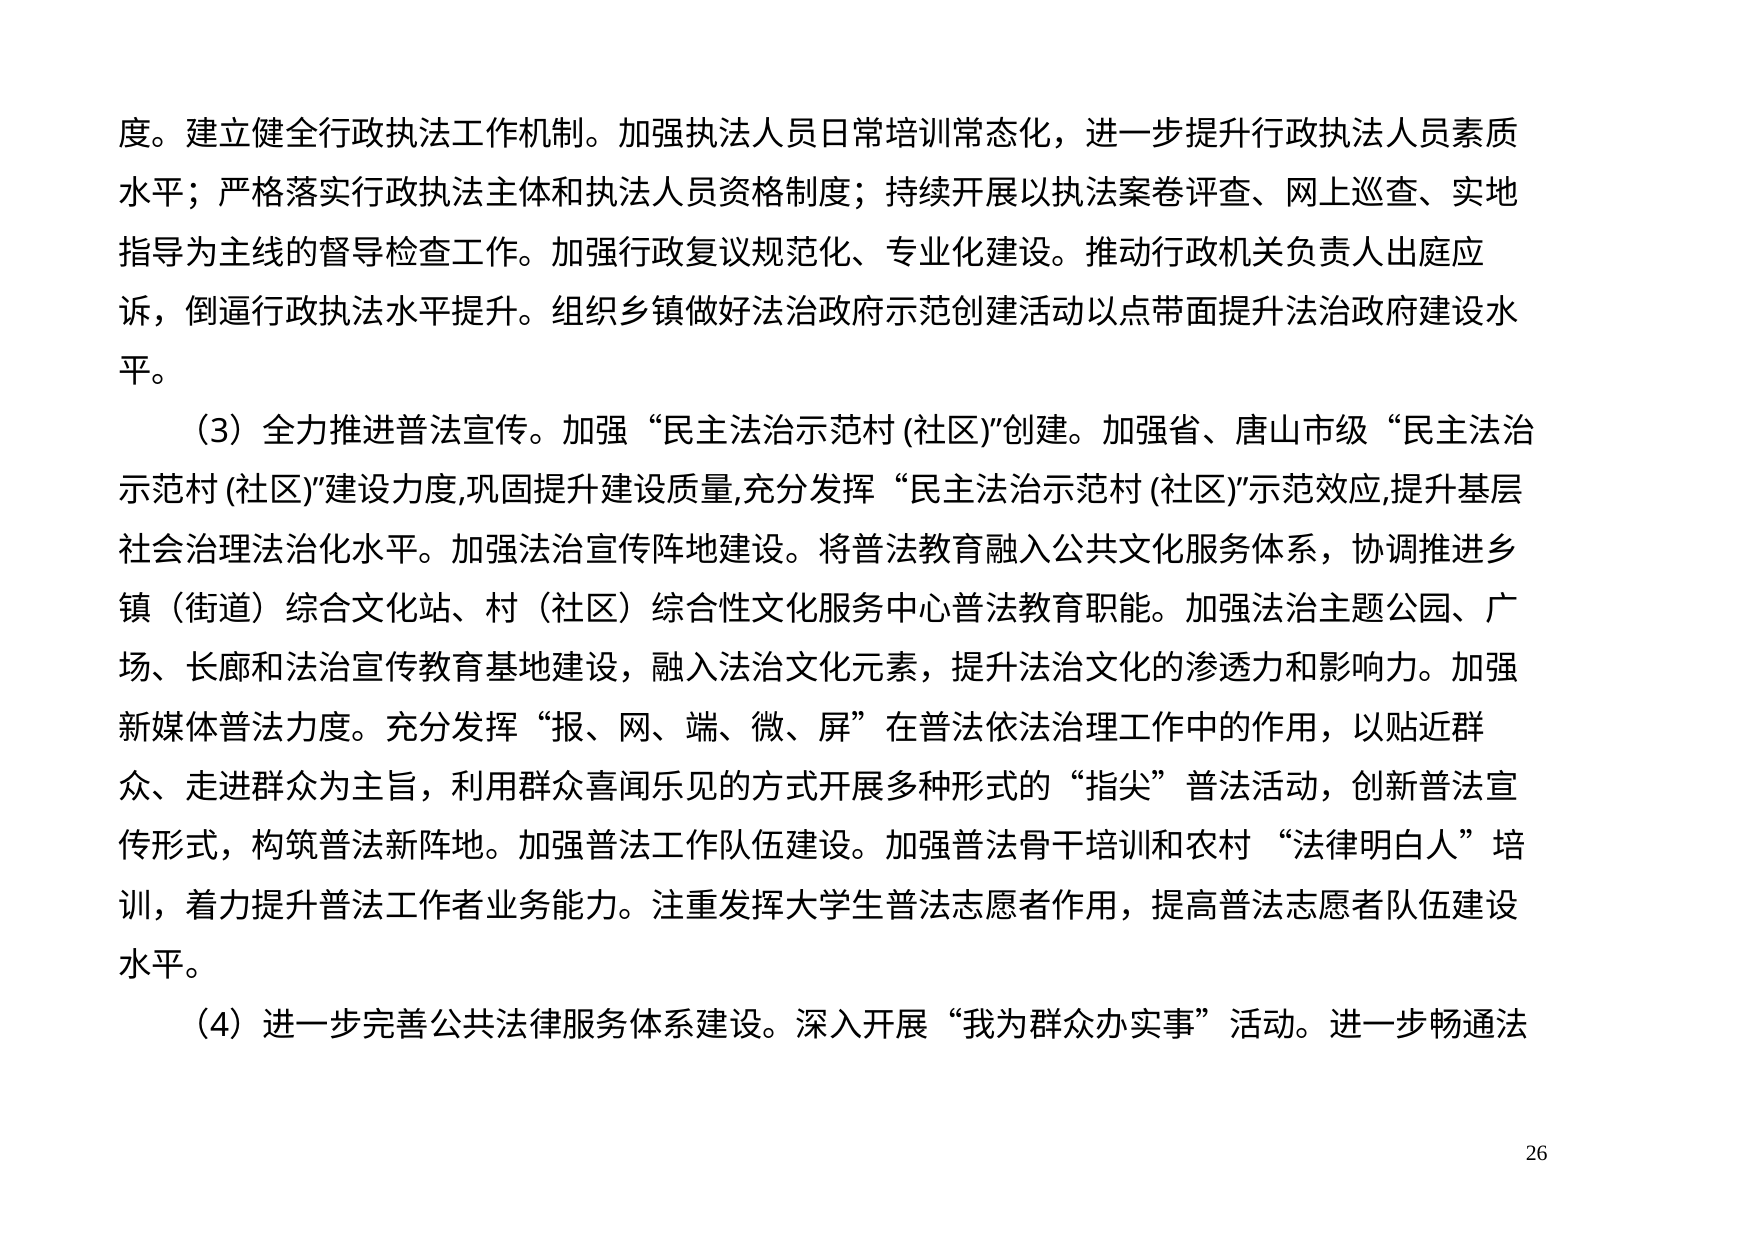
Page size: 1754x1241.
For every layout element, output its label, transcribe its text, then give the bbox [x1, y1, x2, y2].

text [118, 988, 1547, 1048]
text （3）全力推进普法宣传。加强“民主法治示范村 (社区)”创建。加强省、唐山市级“民主法治示范村 (社区)”建设力度,巩固提升建设质量,充分发挥“民主法治示范村 (社区)”示范效应,提升基层社会治理法治化水平。加强法治宣传阵地建设。将普法教育融入公共文化服务体系，协调推进乡镇（街道）综合文化站、村（社区）综合性文化服务中心普法教育职能。加强法治主题公园、广场、长廊和法治宣传教育基地建设，融入法治文化元素，提升法治文化的渗透力和影响力。加强新媒体普法力度。充分发挥“报、网、端、微、屏”在普法依法治理工作中的作用，以贴近群众、走进群众为主旨，利用群众喜闻乐见的方式开展多种形式的“指尖”普法活动，创新普法宣传形式，构筑普法新阵地。加强普法工作队伍建设。加强普法骨干培训和农村 “法律明白人”培训，着力提升普法工作者业务能力。注重发挥大学生普法志愿者作用，提高普法志愿者队伍建设水平。 [118, 395, 1547, 988]
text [118, 98, 1547, 395]
